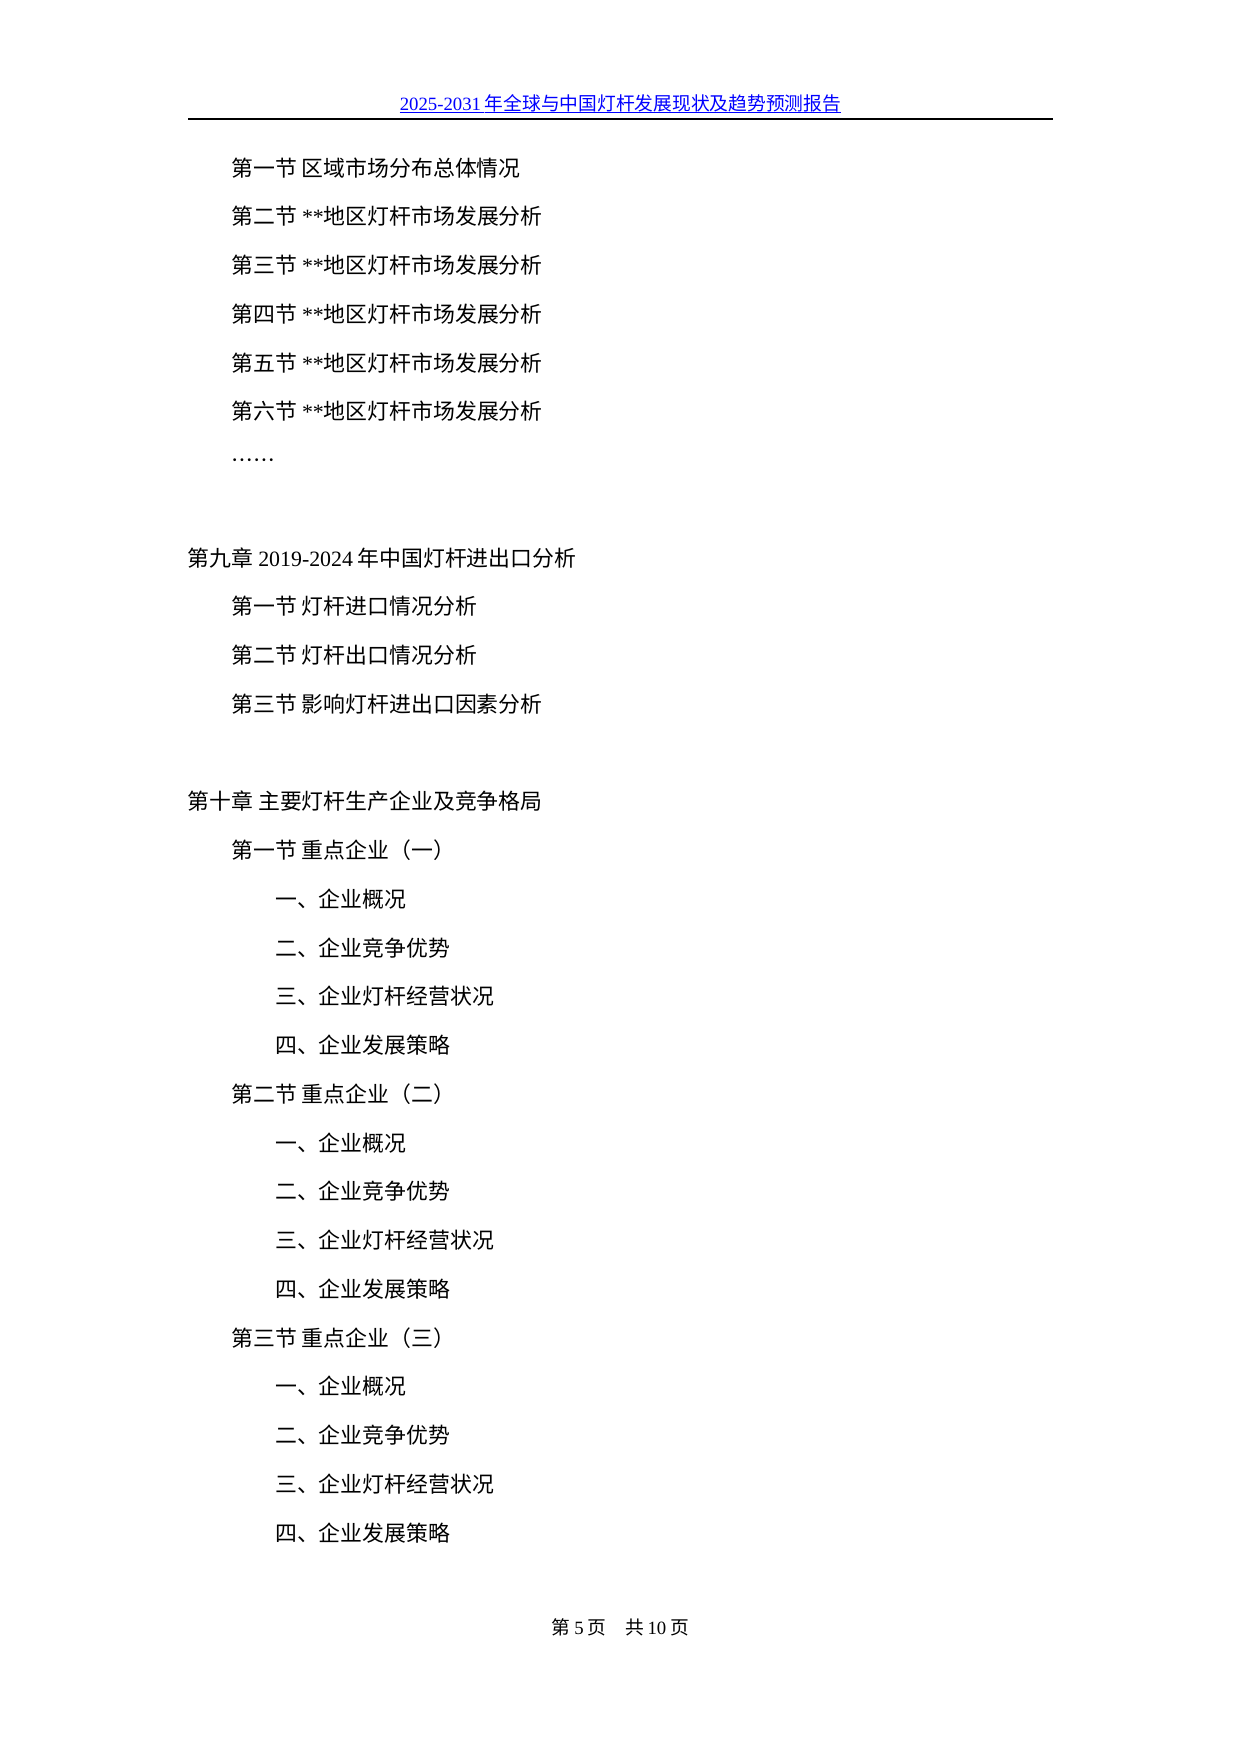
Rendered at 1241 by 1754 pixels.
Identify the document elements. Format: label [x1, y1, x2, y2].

text [187, 150, 1053, 1548]
